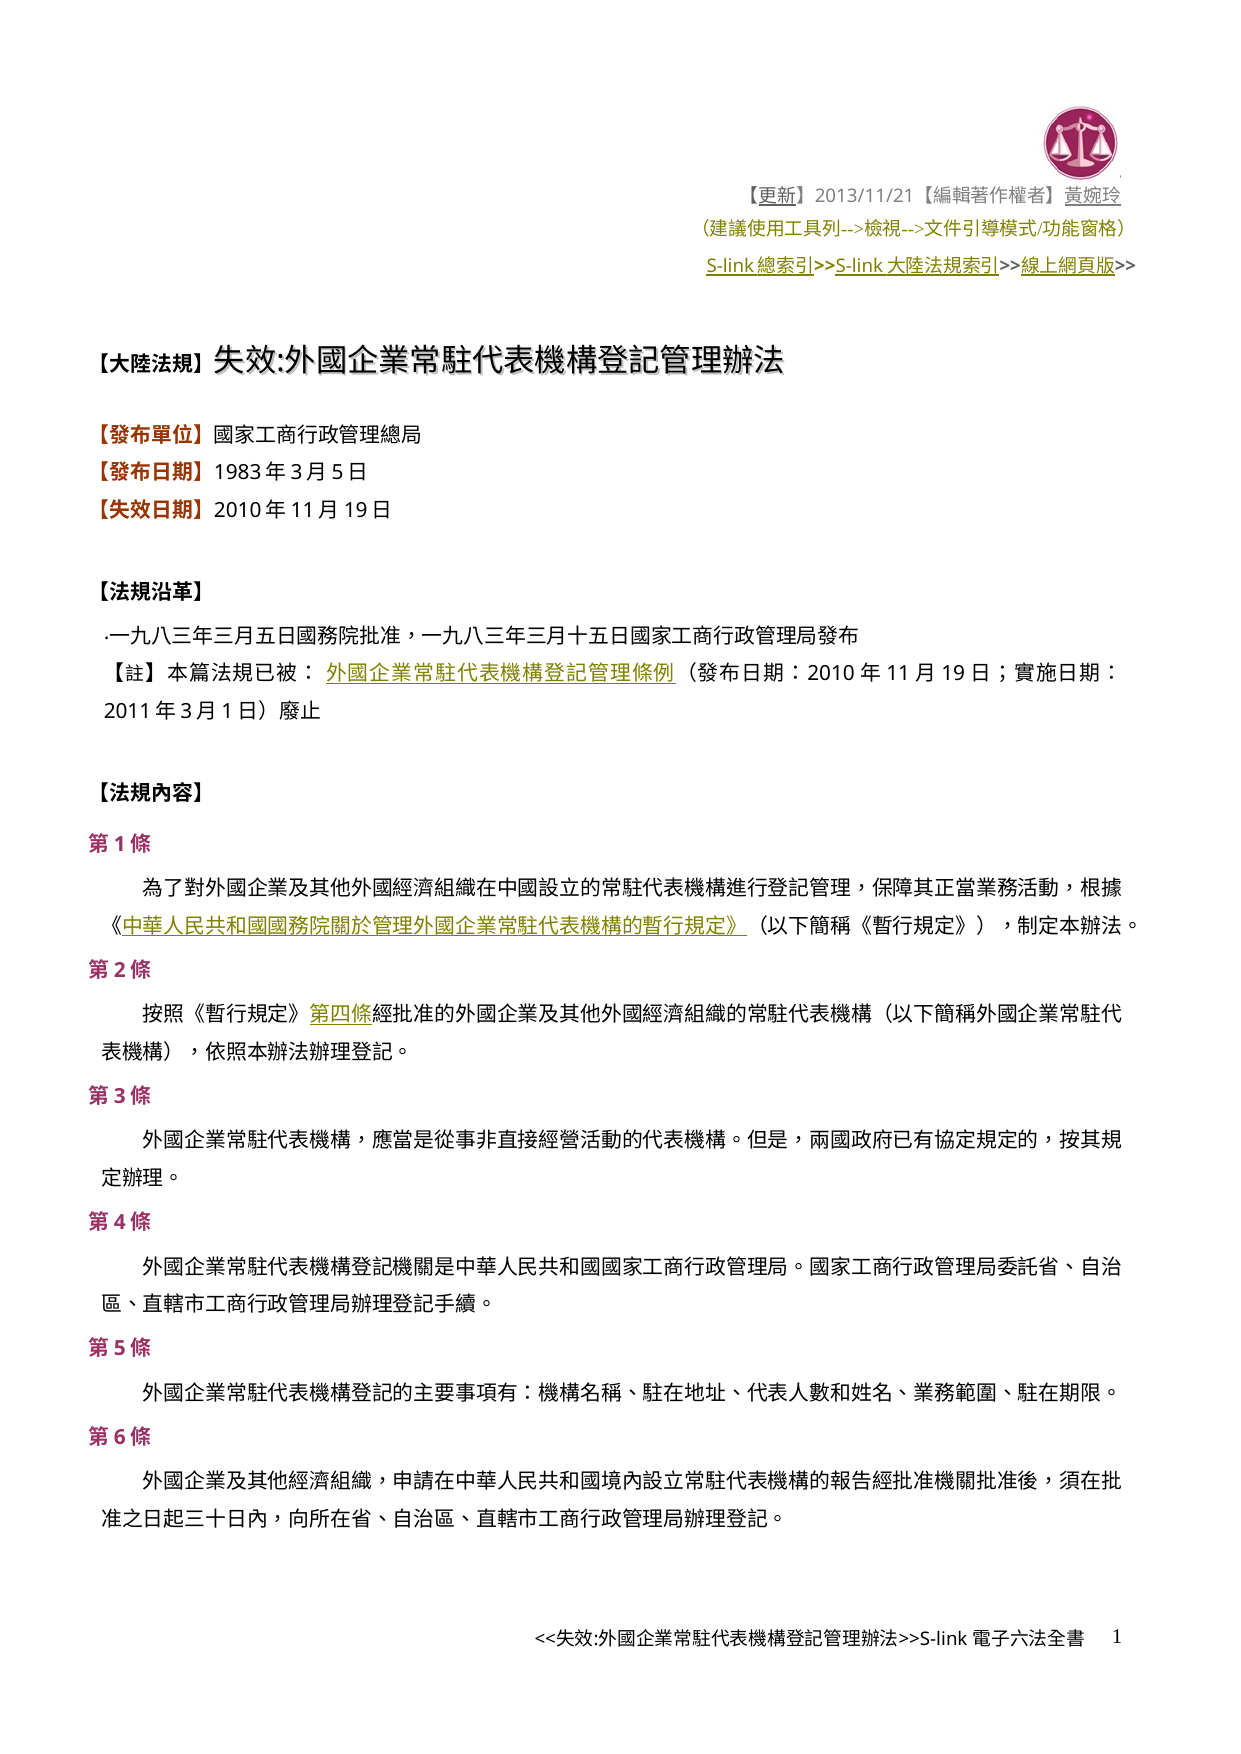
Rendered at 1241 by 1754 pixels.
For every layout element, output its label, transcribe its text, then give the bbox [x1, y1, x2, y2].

subtitle 第1條 [89, 827, 1122, 857]
text 【大陸法規】失效:外國企業常駐代表機構登記管理辦法 [89, 321, 1122, 396]
subtitle 第4條 [89, 1206, 1122, 1236]
text 【註】本篇法規已被： 外國企業常駐代表機構登記管理條例（發布日期：2010年11月19日；實施日期：2011年3月1日）廢止 [103, 653, 1122, 728]
subtitle 第5條 [89, 1332, 1122, 1362]
text 按照《暫行規定》第四條經批准的外國企業及其他外國經濟組織的常駐代表機構（以下簡稱外國企業常駐代表機構），依照本辦法辦理登記。 [101, 994, 1122, 1069]
text ‧一九八三年三月五日國務院批准，一九八三年三月十五日國家工商行政管理局發布 [103, 616, 1122, 653]
text 為了對外國企業及其他外國經濟組織在中國設立的常駐代表機構進行登記管理，保障其正當業務活動，根據《中華人民共和國國務院關於管理外國企業常駐代表機構的暫行規定》（以下簡稱《暫行規定》），制定本辦法。 [101, 868, 1122, 943]
text 外國企業常駐代表機構，應當是從事非直接經營活動的代表機構。但是，兩國政府已有協定規定的，按其規定辦理。 [101, 1120, 1122, 1195]
text 外國企業常駐代表機構登記機關是中華人民共和國國家工商行政管理局。國家工商行政管理局委託省、自治區、直轄市工商行政管理局辦理登記手續。 [101, 1246, 1122, 1321]
subtitle 第6條 [89, 1420, 1122, 1451]
subtitle 第3條 [89, 1079, 1122, 1110]
text （建議使用工具列-->檢視-->文件引導模式/功能窗格） [89, 208, 1136, 246]
text 【更新】2013/11/21【編輯著作權者】黃婉玲 [89, 181, 1120, 208]
text 【發布單位】國家工商行政管理總局 [89, 414, 1122, 452]
picture [1037, 105, 1121, 181]
text 外國企業常駐代表機構登記的主要事項有：機構名稱、駐在地址、代表人數和姓名、業務範圍、駐在期限。 [101, 1372, 1122, 1410]
text 【失效日期】2010年11月19日 [89, 489, 1122, 527]
text 外國企業及其他經濟組織，申請在中華人民共和國境內設立常駐代表機構的報告經批准機關批准後，須在批准之日起三十日內，向所在省、自治區、直轄市工商行政管理局辦理登記。 [101, 1461, 1122, 1536]
text ‧S-link總索引>>S-link大陸法規索引>>線上網頁版>> [89, 246, 1136, 283]
subtitle 第2條 [89, 953, 1122, 983]
subtitle 【法規沿革】 [89, 575, 1122, 605]
text 【發布日期】1983年3月5日 [89, 452, 1122, 489]
subtitle 【法規內容】 [89, 776, 1122, 806]
